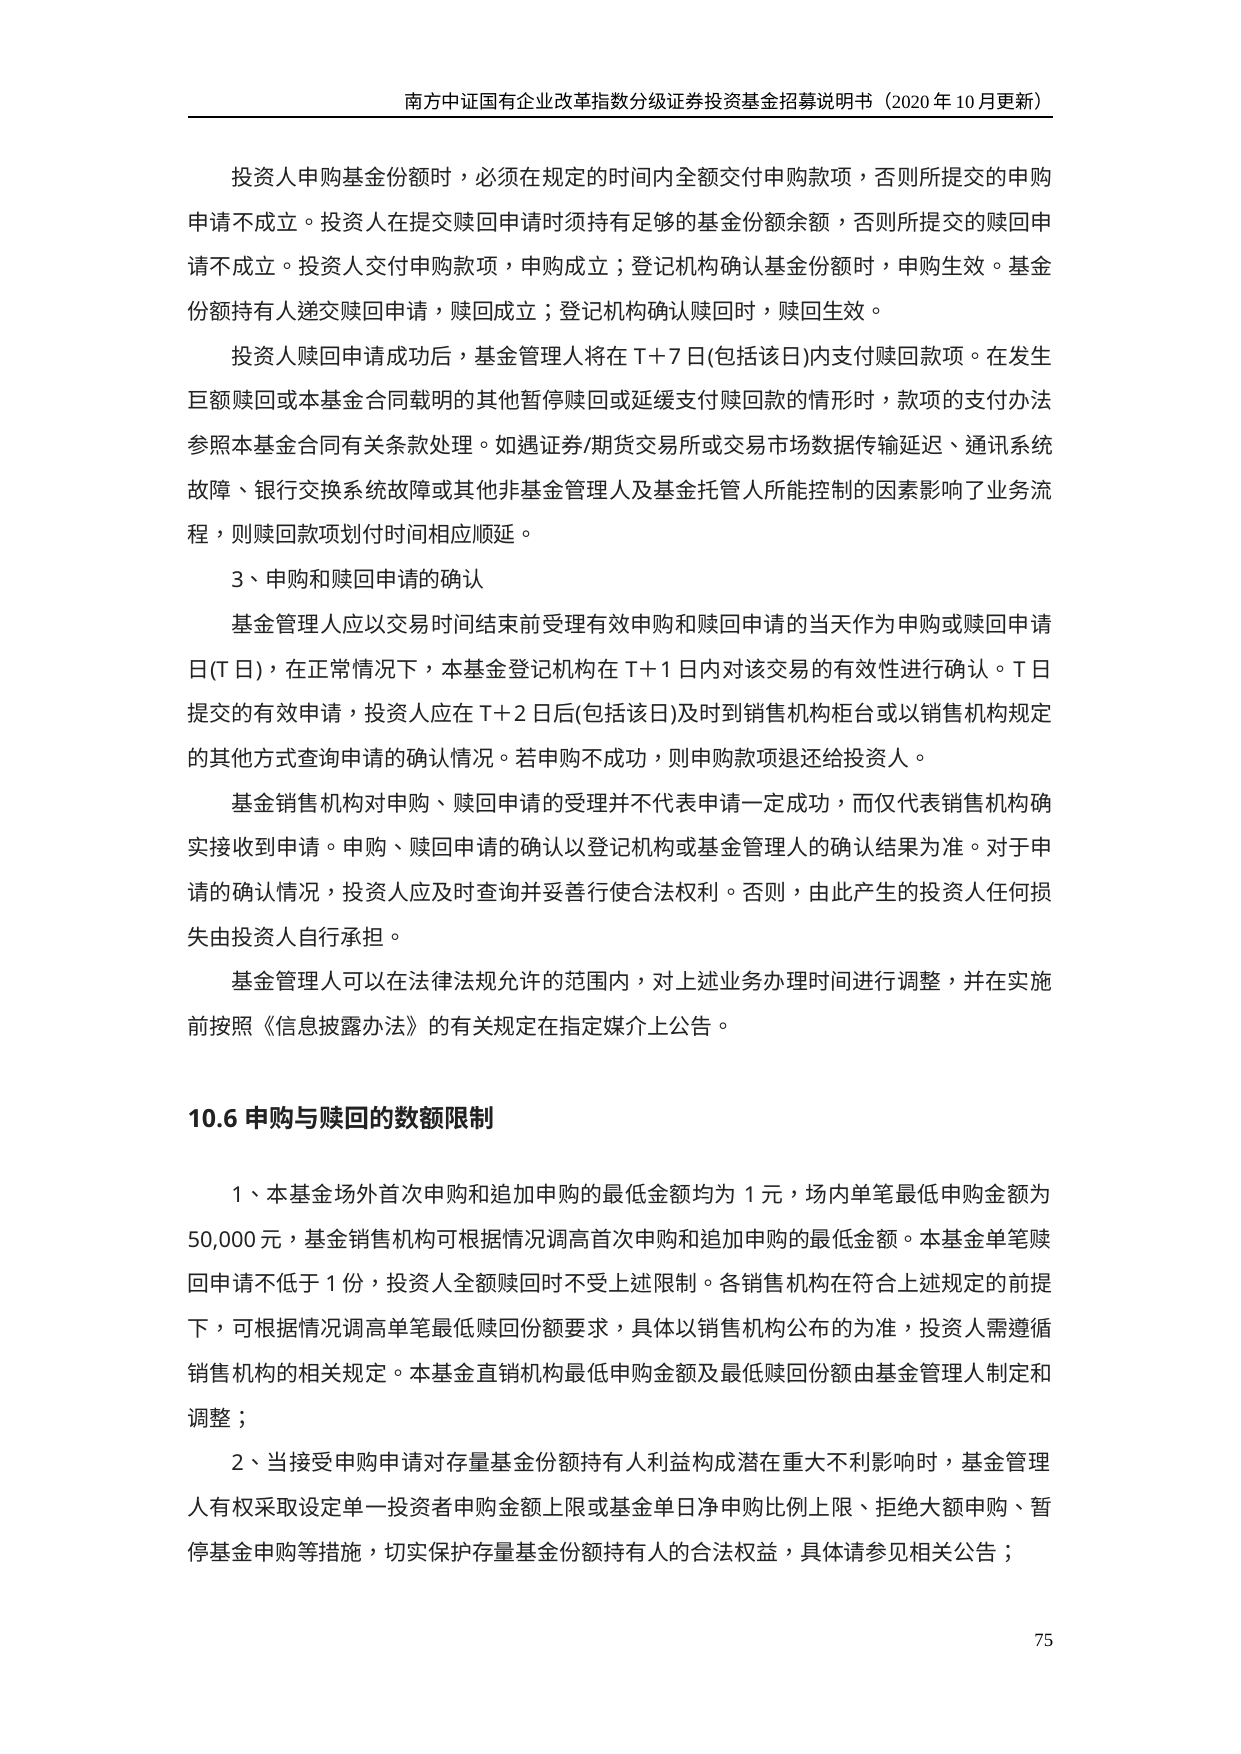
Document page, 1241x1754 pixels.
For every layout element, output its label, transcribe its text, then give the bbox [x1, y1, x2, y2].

text 基金销售机构对申购、赎回申请的受理并不代表申请一定成功，而仅代表销售机构确实接收到申请。申购、赎回申请的确认以登记机构或基金管理人的确认结果为准。对于申请的确认情况，投资人应及时查询并妥善行使合法权利。否则，由此产生的投资人任何损失由投资人自行承担。 [187, 788, 1053, 951]
text 投资人赎回申请成功后，基金管理人将在T＋7日(包括该日)内支付赎回款项。在发生巨额赎回或本基金合同载明的其他暂停赎回或延缓支付赎回款的情形时，款项的支付办法参照本基金合同有关条款处理。如遇证券/期货交易所或交易市场数据传输延迟、通讯系统故障、银行交换系统故障或其他非基金管理人及基金托管人所能控制的因素影响了业务流程，则赎回款项划付时间相应顺延。 [187, 341, 1053, 549]
text 2、当接受申购申请对存量基金份额持有人利益构成潜在重大不利影响时，基金管理人有权采取设定单一投资者申购金额上限或基金单日净申购比例上限、拒绝大额申购、暂停基金申购等措施，切实保护存量基金份额持有人的合法权益，具体请参见相关公告； [187, 1447, 1053, 1566]
text 基金管理人可以在法律法规允许的范围内，对上述业务办理时间进行调整，并在实施前按照《信息披露办法》的有关规定在指定媒介上公告。 [187, 966, 1053, 1041]
text 10.6 申购与赎回的数额限制 [187, 1085, 1053, 1150]
text 3、申购和赎回申请的确认 [187, 564, 1053, 594]
text 投资人申购基金份额时，必须在规定的时间内全额交付申购款项，否则所提交的申购申请不成立。投资人在提交赎回申请时须持有足够的基金份额余额，否则所提交的赎回申请不成立。投资人交付申购款项，申购成立；登记机构确认基金份额时，申购生效。基金份额持有人递交赎回申请，赎回成立；登记机构确认赎回时，赎回生效。 [187, 162, 1053, 326]
text 1、本基金场外首次申购和追加申购的最低金额均为1元，场内单笔最低申购金额为50,000元，基金销售机构可根据情况调高首次申购和追加申购的最低金额。本基金单笔赎回申请不低于1份，投资人全额赎回时不受上述限制。各销售机构在符合上述规定的前提下，可根据情况调高单笔最低赎回份额要求，具体以销售机构公布的为准，投资人需遵循销售机构的相关规定。本基金直销机构最低申购金额及最低赎回份额由基金管理人制定和调整； [187, 1179, 1053, 1432]
text 基金管理人应以交易时间结束前受理有效申购和赎回申请的当天作为申购或赎回申请日(T日)，在正常情况下，本基金登记机构在T＋1日内对该交易的有效性进行确认。T日提交的有效申请，投资人应在T＋2日后(包括该日)及时到销售机构柜台或以销售机构规定的其他方式查询申请的确认情况。若申购不成功，则申购款项退还给投资人。 [187, 609, 1053, 773]
